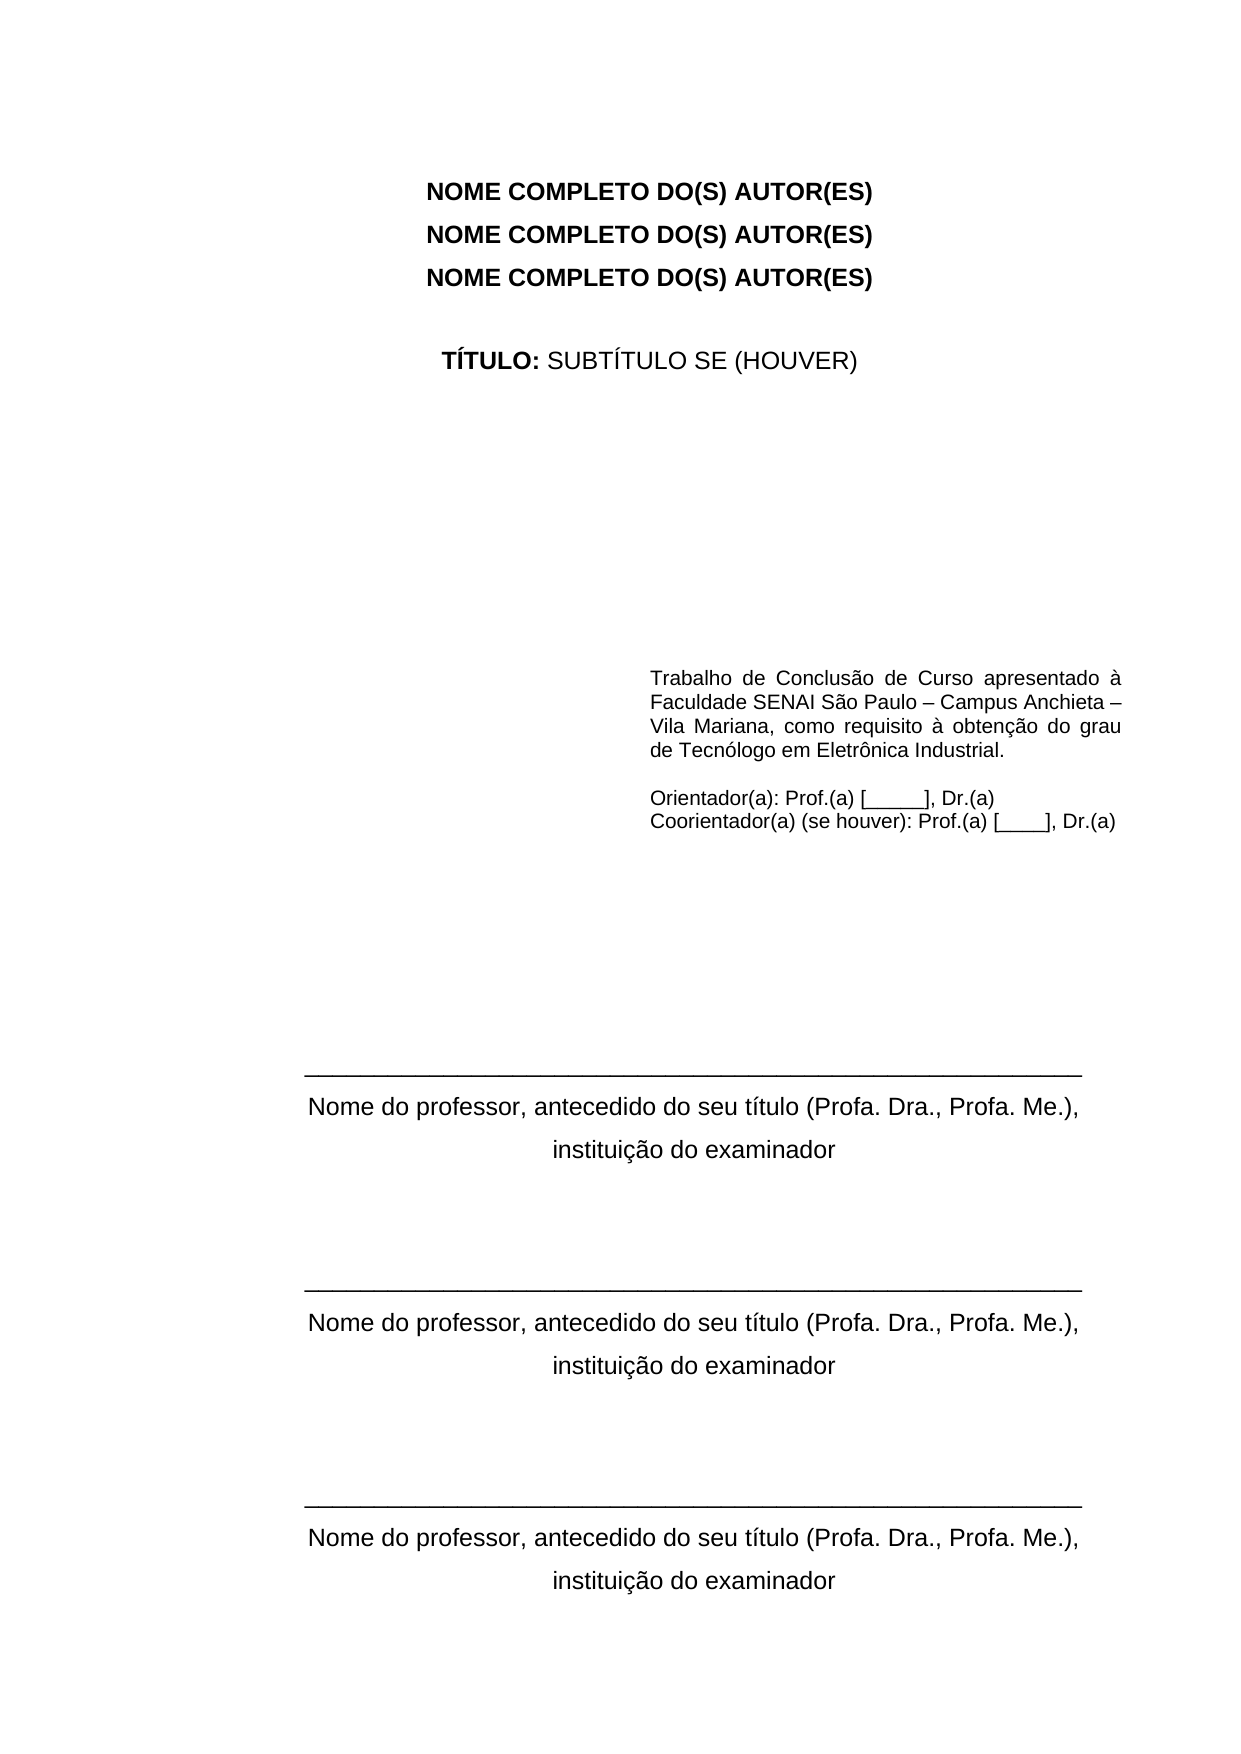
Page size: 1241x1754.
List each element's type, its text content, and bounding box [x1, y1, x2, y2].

text ________________________________________________________ [177, 1480, 1122, 1509]
text NOME COMPLETO DO(S) AUTOR(ES) [177, 263, 1122, 292]
text instituição do examinador [177, 1566, 1122, 1595]
text Coorientador(a) (se houver): Prof.(a) [____], Dr.(a) [650, 809, 1122, 833]
text ________________________________________________________ [177, 1049, 1122, 1078]
text NOME COMPLETO DO(S) AUTOR(ES) [177, 220, 1122, 249]
text TÍTULO: SUBTÍTULO SE (HOUVER) [177, 346, 1122, 375]
text Orientador(a): Prof.(a) [_____], Dr.(a) [650, 785, 1122, 809]
text Trabalho de Conclusão de Curso apresentado à Faculdade SENAI São Paulo – Campus Anchieta – Vila Mariana, como requisito à obtenção do grau de Tecnólogo em Eletrônica Industrial. [650, 666, 1122, 761]
text ________________________________________________________ [177, 1264, 1122, 1293]
text Nome do professor, antecedido do seu título (Profa. Dra., Profa. Me.), [177, 1308, 1122, 1336]
text instituição do examinador [177, 1351, 1122, 1379]
text Nome do professor, antecedido do seu título (Profa. Dra., Profa. Me.), [177, 1523, 1122, 1552]
text instituição do examinador [177, 1135, 1122, 1164]
text Nome do professor, antecedido do seu título (Profa. Dra., Profa. Me.), [177, 1092, 1122, 1121]
text NOME COMPLETO DO(S) AUTOR(ES) [177, 177, 1122, 206]
